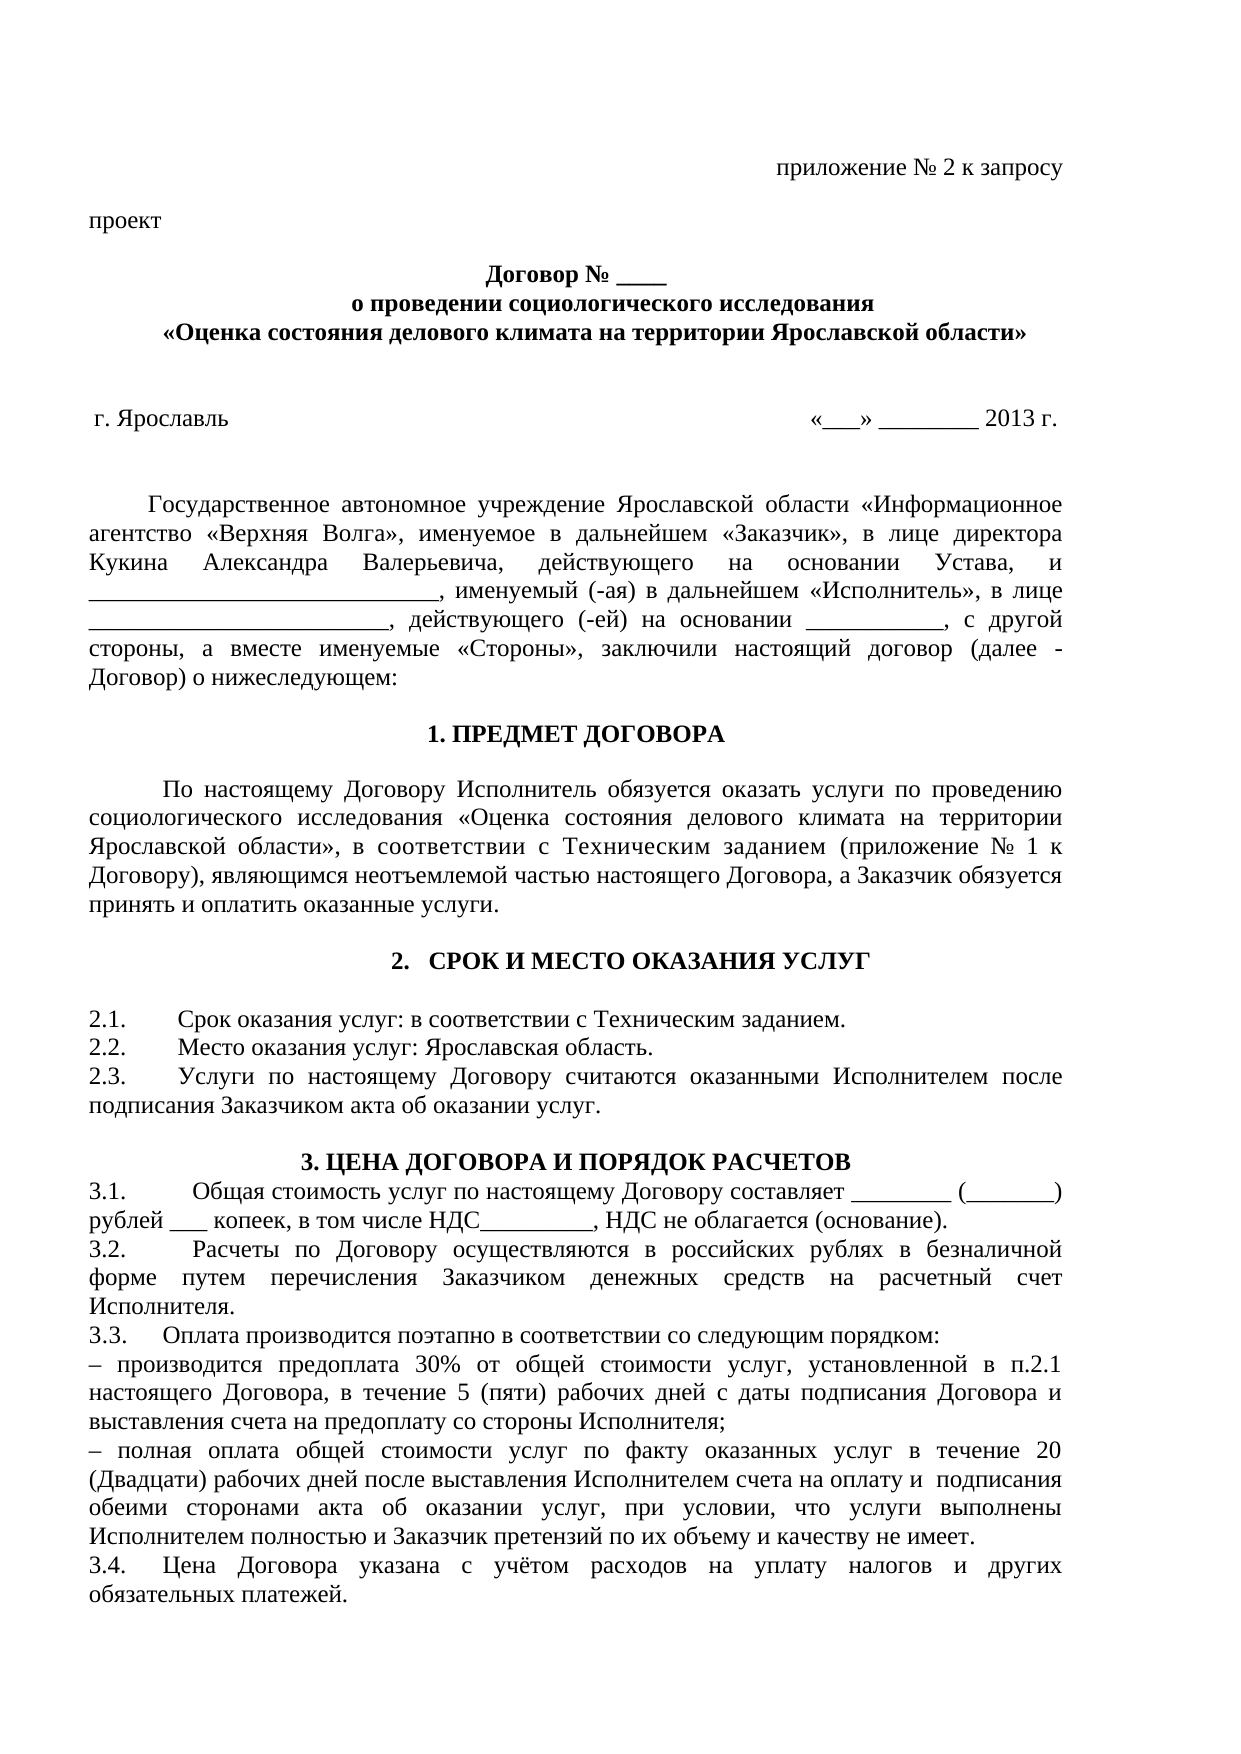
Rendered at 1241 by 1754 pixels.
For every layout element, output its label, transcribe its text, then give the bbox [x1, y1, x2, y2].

list Оплата производится поэтапно в соответствии со следующим порядком: [89, 1320, 1063, 1349]
text приложение № 2 к запросу [89, 152, 1063, 180]
text – полная оплата общей стоимости услуг по факту оказанных услуг в течение 20 (Двадцати) рабочих дней после выставления Исполнителем счета на оплату и подписания обеими сторонами акта об оказании услуг, при условии, что услуги выполнены Исполнителем полностью и Заказчик претензий по их объему и качеству не имеет. [89, 1435, 1063, 1550]
text «Оценка состояния делового климата на территории Ярославской области» [89, 317, 1063, 346]
text г. Ярославль «___» ________ 2013 г. [89, 403, 1063, 432]
list Срок оказания услуг: в соответствии с Техническим заданием. [89, 1004, 1063, 1032]
list Цена Договора указана с учётом расходов на уплату налогов и других обязательных платежей. [89, 1550, 1063, 1607]
text По настоящему Договору Исполнитель обязуется оказать услуги по проведению социологического исследования «Оценка состояния делового климата на территории Ярославской области», в соответствии с Техническим заданием (приложение № 1 к Договору), являющимся неотъемлемой частью настоящего Договора, а Заказчик обязуется принять и оплатить оказанные услуги. [89, 774, 1063, 917]
list СРОК И МЕСТО ОКАЗАНИЯ УСЛУГ [199, 946, 1063, 975]
text Государственное автономное учреждение Ярославской области «Информационное агентство «Верхняя Волга», именуемое в дальнейшем «Заказчик», в лице директора Кукина Александра Валерьевича, действующего на основании Устава, и ____________________________, именуемый (-ая) в дальнейшем «Исполнитель», в лице ________________________, действующего (-ей) на основании ___________, с другой стороны, а вместе именуемые «Стороны», заключили настоящий договор (далее - Договор) о нижеследующем: [89, 489, 1063, 691]
text проект [89, 206, 1063, 234]
list Расчеты по Договору осуществляются в российских рублях в безналичной форме путем перечисления Заказчиком денежных средств на расчетный счет Исполнителя. [89, 1234, 1063, 1320]
text о проведении социологического исследования [89, 288, 1063, 317]
list Место оказания услуг: Ярославская область. [89, 1032, 1063, 1061]
list Услуги по настоящему Договору считаются оказанными Исполнителем после подписания Заказчиком акта об оказании услуг. [89, 1061, 1063, 1119]
text – производится предоплата 30% от общей стоимости услуг, установленной в п.2.1 настоящего Договора, в течение 5 (пяти) рабочих дней с даты подписания Договора и выставления счета на предоплату со стороны Исполнителя; [89, 1349, 1063, 1435]
text 3. ЦЕНА ДОГОВОРА И ПОРЯДОК РАСЧЕТОВ [89, 1147, 1063, 1176]
text Договор № ____ [89, 259, 1063, 288]
text 1. ПРЕДМЕТ ДОГОВОРА [89, 719, 1063, 747]
list Общая стоимость услуг по настоящему Договору составляет ________ (_______) рублей ___ копеек, в том числе НДС_________, НДС не облагается (основание). [89, 1176, 1063, 1234]
